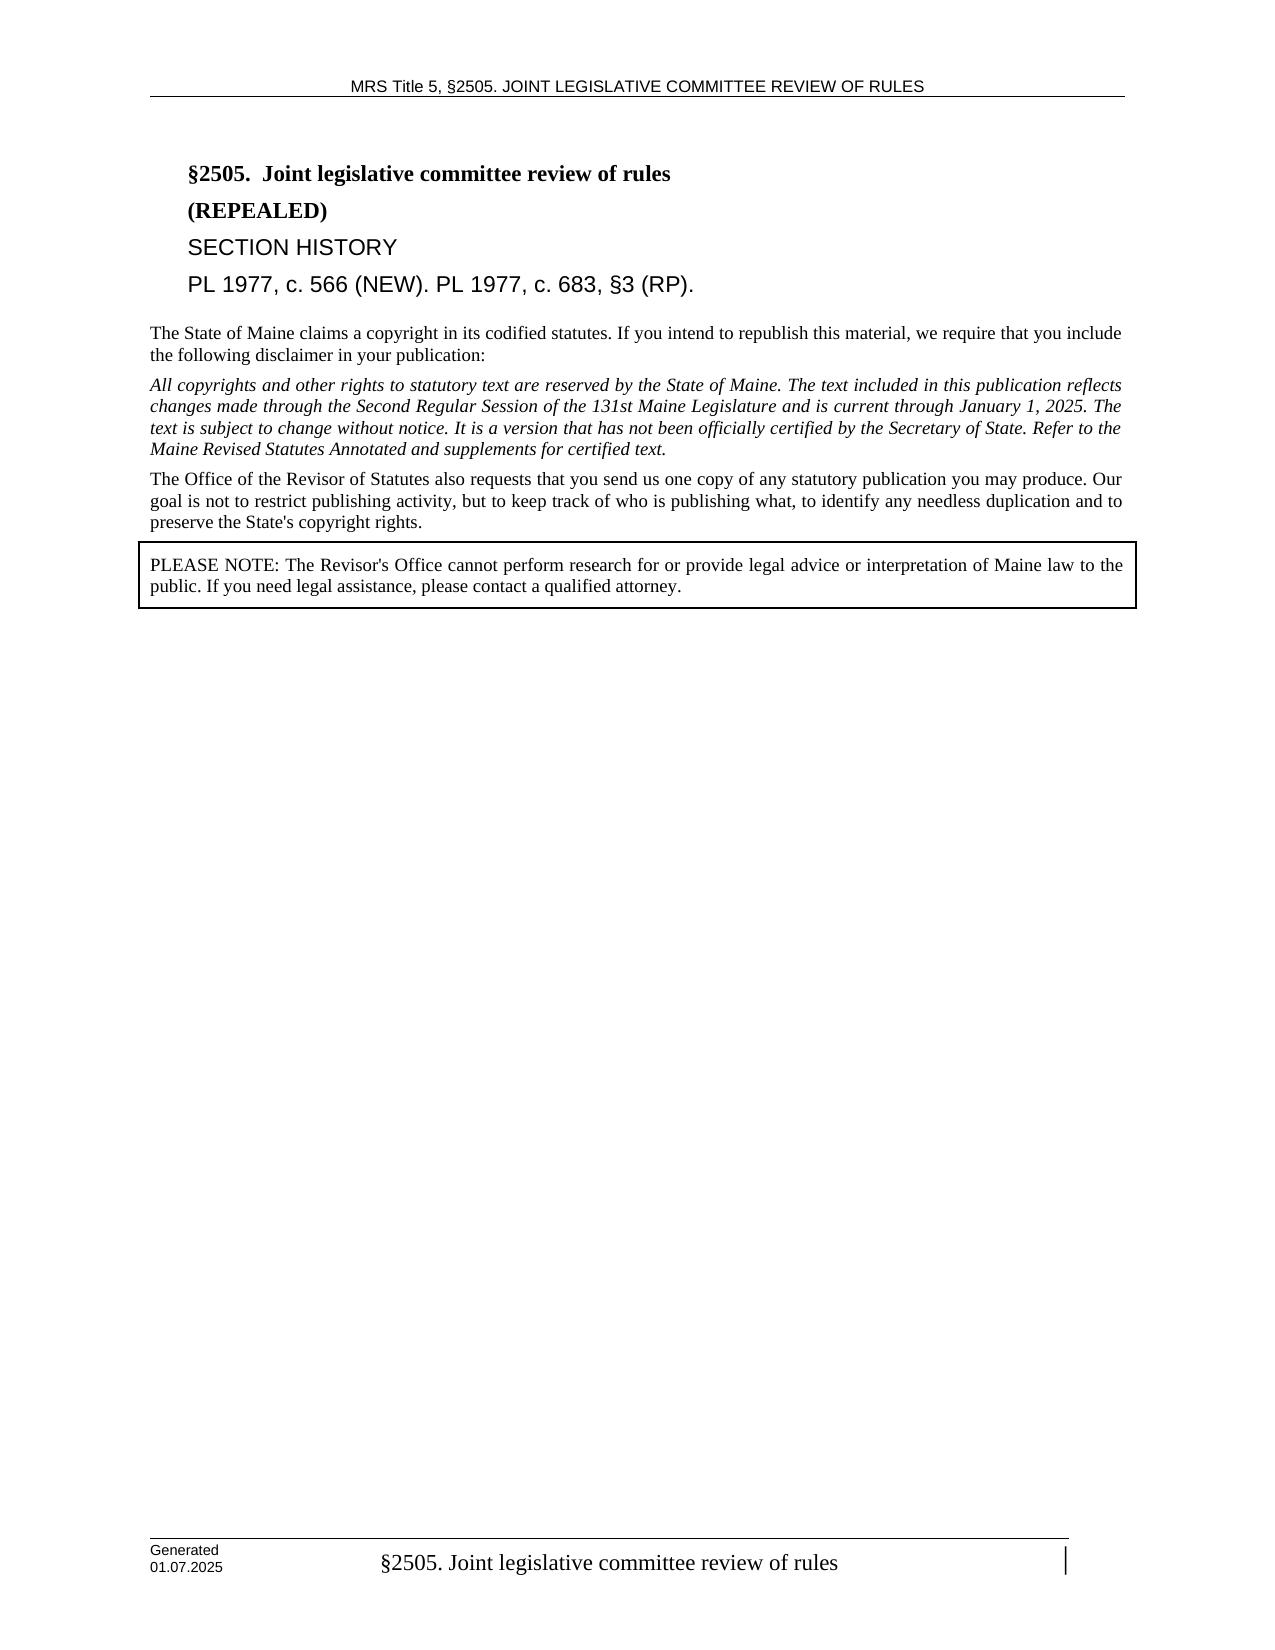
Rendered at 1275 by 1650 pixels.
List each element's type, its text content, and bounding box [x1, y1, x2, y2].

text (REPEALED) [187, 197, 1125, 223]
text SECTION HISTORY [187, 234, 1125, 260]
text PLEASE NOTE: The Revisor's Office cannot perform research for or provide legal advice or interpretation of Maine law to the public. If you need legal assistance, please contact a qualified attorney. [140, 543, 1135, 607]
text §2505. Joint legislative committee review of rules [187, 160, 1125, 187]
text All copyrights and other rights to statutory text are reserved by the State of Maine. The text included in this publication reflects changes made through the Second Regular Session of the 131st Maine Legislature and is current through January 1, 2025 . The text is subject to change without notice. It is a version that has not been officially certified by the Secretary of State. Refer to the Maine Revised Statutes Annotated and supplements for certified text. [150, 373, 1125, 460]
text The State of Maine claims a copyright in its codified statutes. If you intend to republish this material, we require that you include the following disclaimer in your publication: [150, 322, 1125, 365]
text PL 1977, c. 566 (NEW). PL 1977, c. 683, §3 (RP). [187, 271, 1125, 297]
text The Office of the Revisor of Statutes also requests that you send us one copy of any statutory publication you may produce. Our goal is not to restrict publishing activity, but to keep track of who is publishing what, to identify any needless duplication and to preserve the State's copyright rights. [150, 468, 1125, 533]
